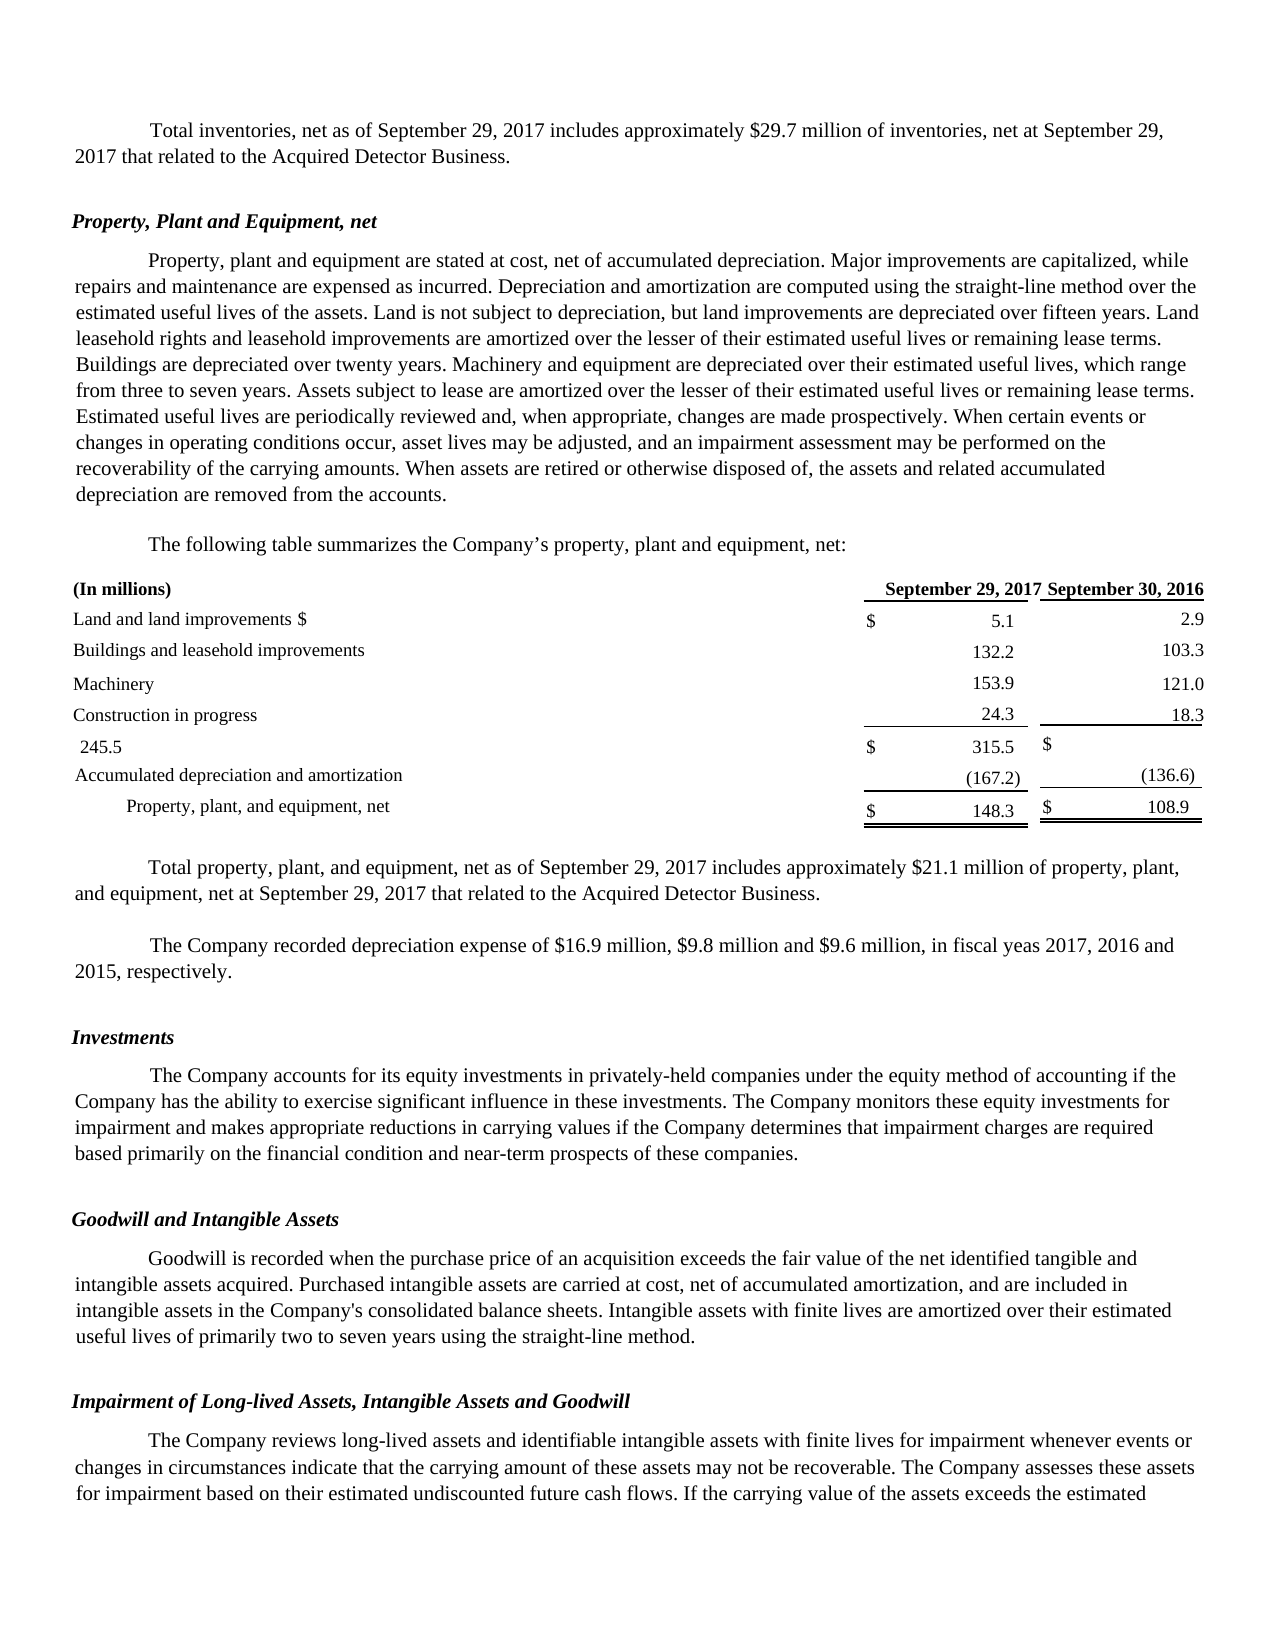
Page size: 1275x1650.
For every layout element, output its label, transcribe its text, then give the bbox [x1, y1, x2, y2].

text Land and land improvements $ 2.9 [1028, 608, 1204, 629]
text changes in circumstances indicate that the carrying amount of these assets may not be recoverable. The Company assesses these assets for impairment based on their estimated undiscounted future cash flows. If the carrying value of the assets exceeds the estimated [74, 1454, 1202, 1504]
text Impairment of Long-lived Assets, Intangible Assets and Goodwill [71, 1389, 1200, 1413]
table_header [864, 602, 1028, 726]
text Property, plant, and equipment, net [1028, 795, 1204, 817]
text The Company recorded depreciation expense of $16.9 million, $9.8 million and $9.6 million, in fiscal yeas 2017, 2016 and 2015, respectively. [74, 933, 1202, 983]
text Construction in progress 18.3 [73, 704, 864, 726]
text repairs and maintenance are expensed as incurred. Depreciation and amortization are computed using the straight-line method over the estimated useful lives of the assets. Land is not subject to depreciation, but land improvements are depreciated over fifteen years. Land leasehold rights and leasehold improvements are amortized over the lesser of their estimated useful lives or remaining lease terms. Buildings are depreciated over twenty years. Machinery and equipment are depreciated over their estimated useful lives, which range from three to seven years. Assets subject to lease are amortized over the lesser of their estimated useful lives or remaining lease terms. Estimated useful lives are periodically reviewed and, when appropriate, changes are made prospectively. When certain events or changes in operating conditions occur, asset lives may be adjusted, and an impairment assessment may be performed on the recoverability of the carrying amounts. When assets are retired or otherwise disposed of, the assets and related accumulated depreciation are removed from the accounts. [74, 274, 1202, 506]
text Investments [71, 1024, 1200, 1049]
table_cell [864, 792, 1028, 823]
text Goodwill is recorded when the purchase price of an acquisition exceeds the fair value of the net identified tangible and [148, 1246, 1202, 1270]
text Property, plant, and equipment, net [126, 795, 864, 817]
text and equipment, net at September 29, 2017 that related to the Acquired Detector Business. [74, 881, 1202, 905]
text Property, Plant and Equipment, net [71, 209, 1200, 233]
text Buildings and leasehold improvements 103.3 [1028, 639, 1204, 661]
text The Company reviews long-lived assets and identifiable intangible assets with finite lives for impairment whenever events or [148, 1428, 1202, 1452]
text Accumulated depreciation and amortization [1028, 764, 1204, 785]
text Machinery 121.0 [1028, 673, 1204, 694]
text Construction in progress 18.3 [1028, 704, 1204, 726]
text Buildings and leasehold improvements 103.3 [73, 639, 864, 661]
text 245.5 [74, 736, 864, 757]
text 245.5 [1028, 736, 1204, 757]
text (In millions) September 29, 2017 September 30, 2016 [73, 578, 1204, 599]
text Accumulated depreciation and amortization [74, 764, 864, 785]
text Total property, plant, and equipment, net as of September 29, 2017 includes approximately $21.1 million of property, plant, [148, 854, 1202, 879]
text Land and land improvements $ 2.9 [73, 608, 864, 629]
text The following table summarizes the Company’s property, plant and equipment, net: [148, 532, 1202, 556]
text Total inventories, net as of September 29, 2017 includes approximately $29.7 million of inventories, net at September 29, 2017 that related to the Acquired Detector Business. [74, 118, 1202, 168]
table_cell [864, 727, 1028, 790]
text Goodwill and Intangible Assets [71, 1207, 1200, 1231]
text The Company accounts for its equity investments in privately-held companies under the equity method of accounting if the Company has the ability to exercise significant influence in these investments. The Company monitors these equity investments for impairment and makes appropriate reductions in carrying values if the Company determines that impairment charges are required based primarily on the financial condition and near-term prospects of these companies. [74, 1063, 1202, 1165]
text Machinery 121.0 [73, 673, 864, 694]
text intangible assets acquired. Purchased intangible assets are carried at cost, net of accumulated amortization, and are included in intangible assets in the Company's consolidated balance sheets. Intangible assets with finite lives are amortized over their estimated useful lives of primarily two to seven years using the straight-line method. [74, 1272, 1202, 1348]
text Property, plant and equipment are stated at cost, net of accumulated depreciation. Major improvements are capitalized, while [148, 248, 1202, 272]
